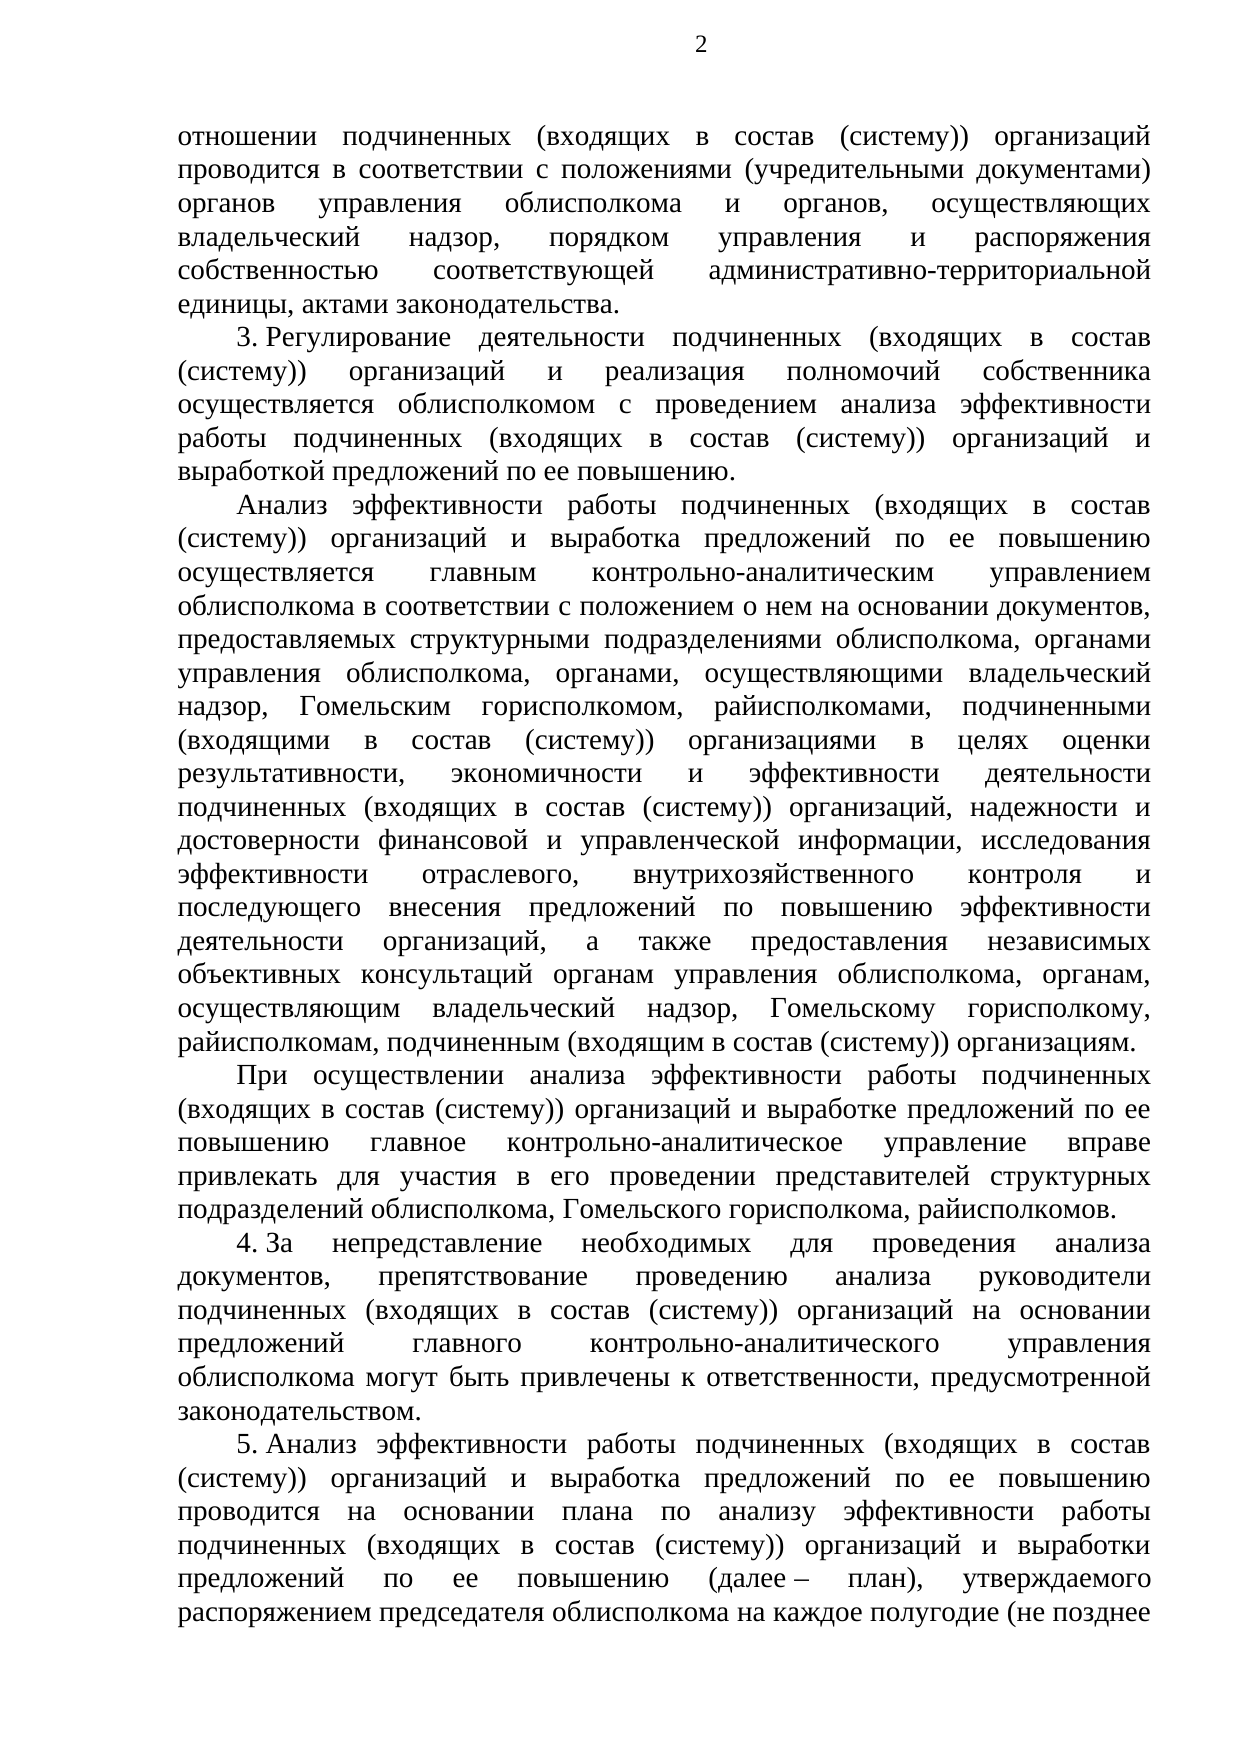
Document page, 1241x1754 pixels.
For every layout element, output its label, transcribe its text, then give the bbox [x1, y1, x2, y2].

text При осуществлении анализа эффективности работы подчиненных (входящих в состав (систему)) организаций и выработке предложений по ее повышению главное контрольно-аналитическое управление вправе привлекать для участия в его проведении представителей структурных подразделений облисполкома, Гомельского горисполкома, райисполкомов. [177, 1057, 1152, 1225]
text 3. Регулирование деятельности подчиненных (входящих в состав (систему)) организаций и реализация полномочий собственника осуществляется облисполкомом с проведением анализа эффективности работы подчиненных (входящих в состав (систему)) организаций и выработкой предложений по ее повышению. [177, 319, 1152, 487]
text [177, 118, 1152, 319]
text Анализ эффективности работы подчиненных (входящих в состав (систему)) организаций и выработка предложений по ее повышению осуществляется главным контрольно-аналитическим управлением облисполкома в соответствии с положением о нем на основании документов, предоставляемых структурными подразделениями облисполкома, органами управления облисполкома, органами, осуществляющими владельческий надзор, Гомельским горисполкомом, райисполкомами, подчиненными (входящими в состав (систему)) организациями в целях оценки результативности, экономичности и эффективности деятельности подчиненных (входящих в состав (систему)) организаций, надежности и достоверности финансовой и управленческой информации, исследования эффективности отраслевого, внутрихозяйственного контроля и последующего внесения предложений по повышению эффективности деятельности организаций, а также предоставления независимых объективных консультаций органам управления облисполкома, органам, осуществляющим владельческий надзор, Гомельскому горисполкому, райисполкомам, подчиненным (входящим в состав (систему)) организациям. [177, 487, 1152, 1057]
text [177, 1426, 1152, 1627]
text 4. За непредставление необходимых для проведения анализа документов, препятствование проведению анализа руководители подчиненных (входящих в состав (систему)) организаций на основании предложений главного контрольно-аналитического управления облисполкома могут быть привлечены к ответственности, предусмотренной законодательством. [177, 1225, 1152, 1426]
